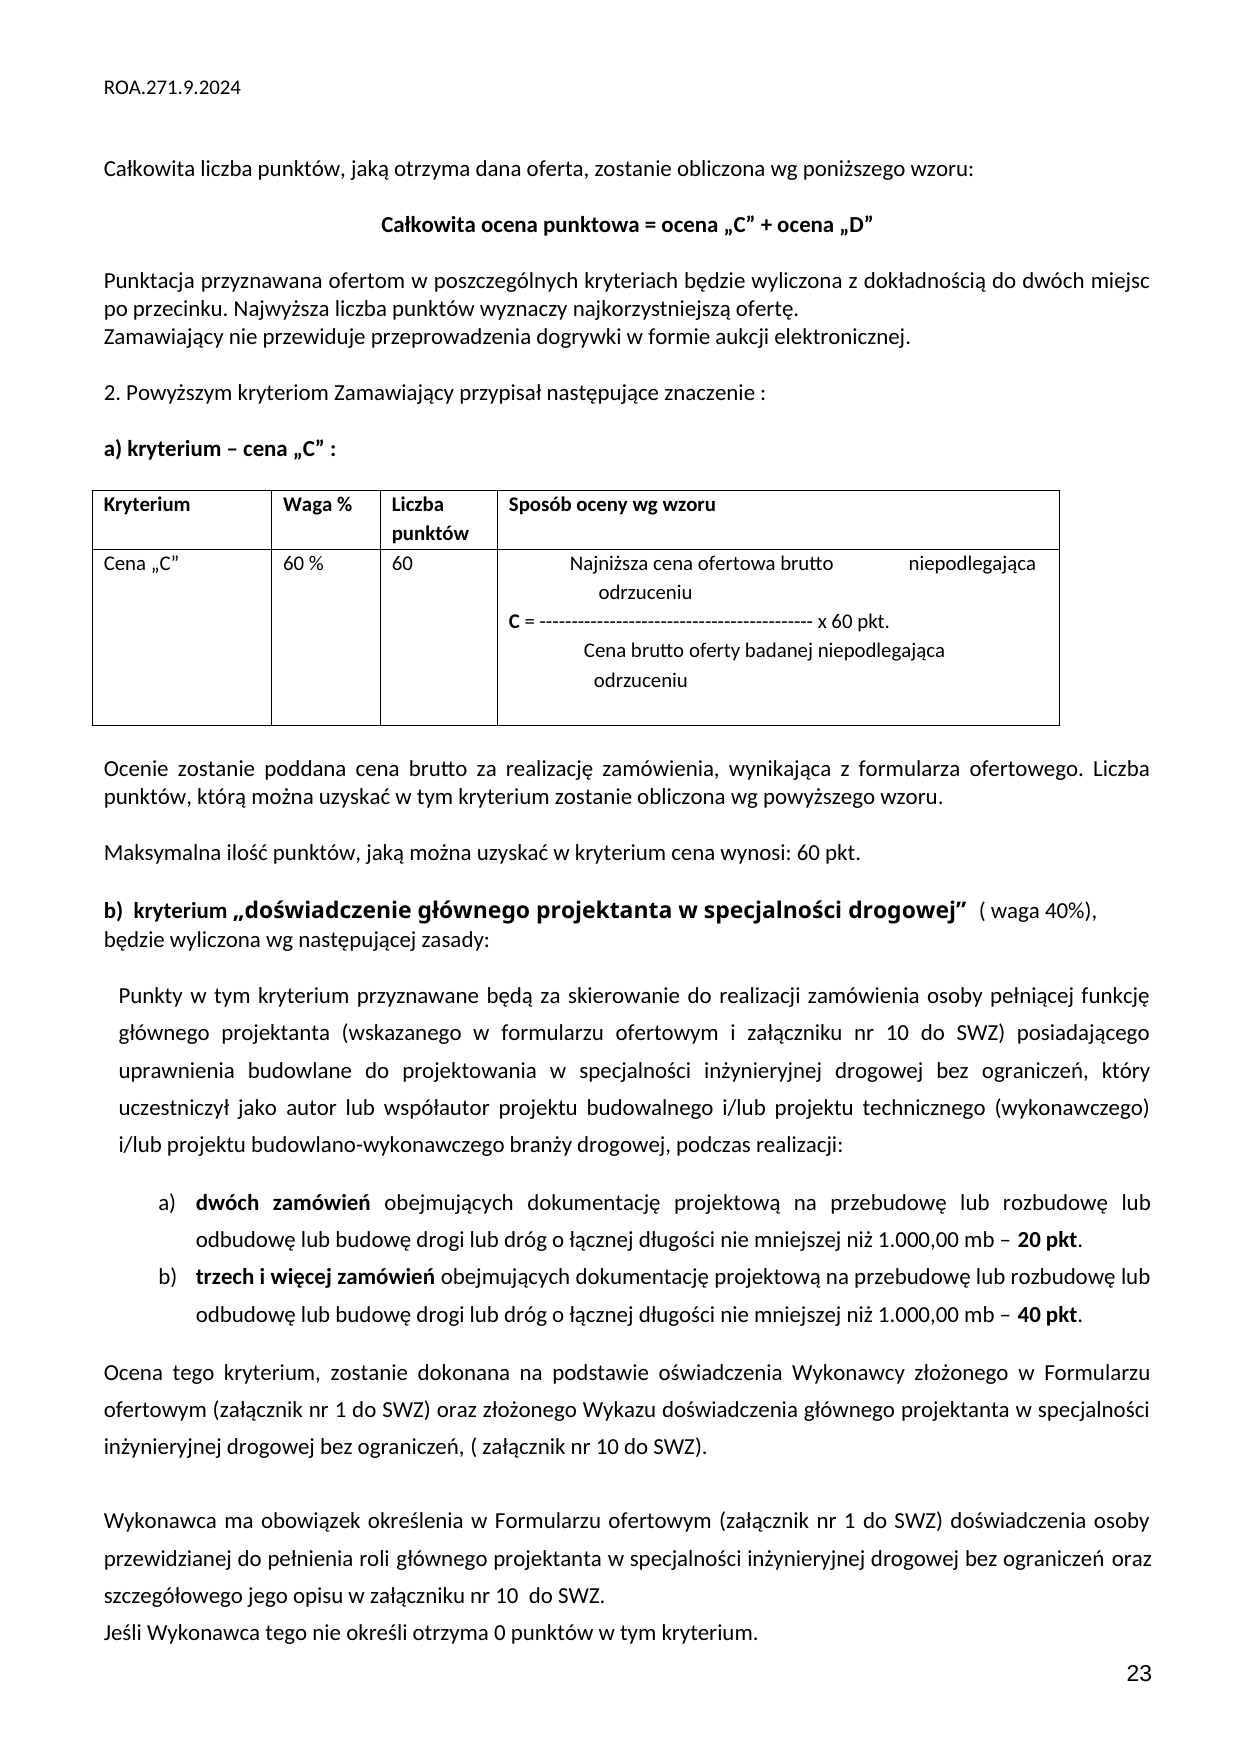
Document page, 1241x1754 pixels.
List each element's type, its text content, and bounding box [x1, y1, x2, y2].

text Wykonawca ma obowiązek określenia w Formularzu ofertowym (załącznik nr 1 do SWZ) doświadczenia osoby przewidzianej do pełnienia roli głównego projektanta w specjalności inżynieryjnej drogowej bez ograniczeń oraz szczegółowego jego opisu w załączniku nr 10 do SWZ. [103, 1506, 1152, 1609]
text Całkowita liczba punktów, jaką otrzyma dana oferta, zostanie obliczona wg poniższego wzoru: [103, 154, 1152, 182]
table_cell Cena „C” [93, 550, 271, 725]
text Zamawiający nie przewiduje przeprowadzenia dogrywki w formie aukcji elektronicznej. [103, 322, 1152, 350]
text 2. Powyższym kryteriom Zamawiający przypisał następujące znaczenie : [103, 378, 1152, 406]
table_header Waga % [272, 491, 380, 549]
text Punkty w tym kryterium przyznawane będą za skierowanie do realizacji zamówienia osoby pełniącej funkcję głównego projektanta (wskazanego w formularzu ofertowym i załączniku nr 10 do SWZ) posiadającego uprawnienia budowlane do projektowania w specjalności inżynieryjnej drogowej bez ograniczeń, który uczestniczył jako autor lub współautor projektu budowalnego i/lub projektu technicznego (wykonawczego) i/lub projektu budowlano-wykonawczego branży drogowej, podczas realizacji: [118, 981, 1152, 1158]
text Maksymalna ilość punktów, jaką można uzyskać w kryterium cena wynosi: 60 pkt. [103, 838, 1152, 866]
text a) kryterium – cena „C” : [103, 434, 1152, 462]
table_header Kryterium [93, 491, 271, 549]
table_cell Najniższa cena ofertowa brutto niepodlegająca odrzuceniu C = ------------------------------------------- x 60 pkt. Cena brutto oferty badanej niepodlegająca odrzuceniu [498, 550, 1059, 725]
text Całkowita ocena punktowa = ocena „C” + ocena „D” [103, 210, 1152, 238]
table_header Liczba punktów [381, 491, 497, 549]
list trzech i więcej zamówień obejmujących dokumentację projektową na przebudowę lub rozbudowę lub odbudowę lub budowę drogi lub dróg o łącznej długości nie mniejszej niż 1.000,00 mb – 40 pkt. [158, 1262, 1152, 1328]
list dwóch zamówień obejmujących dokumentację projektową na przebudowę lub rozbudowę lub odbudowę lub budowę drogi lub dróg o łącznej długości nie mniejszej niż 1.000,00 mb – 20 pkt. [158, 1188, 1152, 1253]
text Ocenie zostanie poddana cena brutto za realizację zamówienia, wynikająca z formularza ofertowego. Liczba punktów, którą można uzyskać w tym kryterium zostanie obliczona wg powyższego wzoru. [103, 754, 1152, 810]
table_header Sposób oceny wg wzoru [498, 491, 1059, 549]
table_cell 60 % [272, 550, 380, 725]
text Jeśli Wykonawca tego nie określi otrzyma 0 punktów w tym kryterium. [103, 1618, 1152, 1646]
text Punktacja przyznawana ofertom w poszczególnych kryteriach będzie wyliczona z dokładnością do dwóch miejsc po przecinku. Najwyższa liczba punktów wyznaczy najkorzystniejszą ofertę. [103, 266, 1152, 322]
text Ocena tego kryterium, zostanie dokonana na podstawie oświadczenia Wykonawcy złożonego w Formularzu ofertowym (załącznik nr 1 do SWZ) oraz złożonego Wykazu doświadczenia głównego projektanta w specjalności inżynieryjnej drogowej bez ograniczeń, ( załącznik nr 10 do SWZ). [103, 1358, 1152, 1460]
text b) kryterium „doświadczenie głównego projektanta w specjalności drogowej” ( waga 40%), będzie wyliczona wg następującej zasady: [103, 894, 1152, 953]
table_cell 60 [381, 550, 497, 725]
